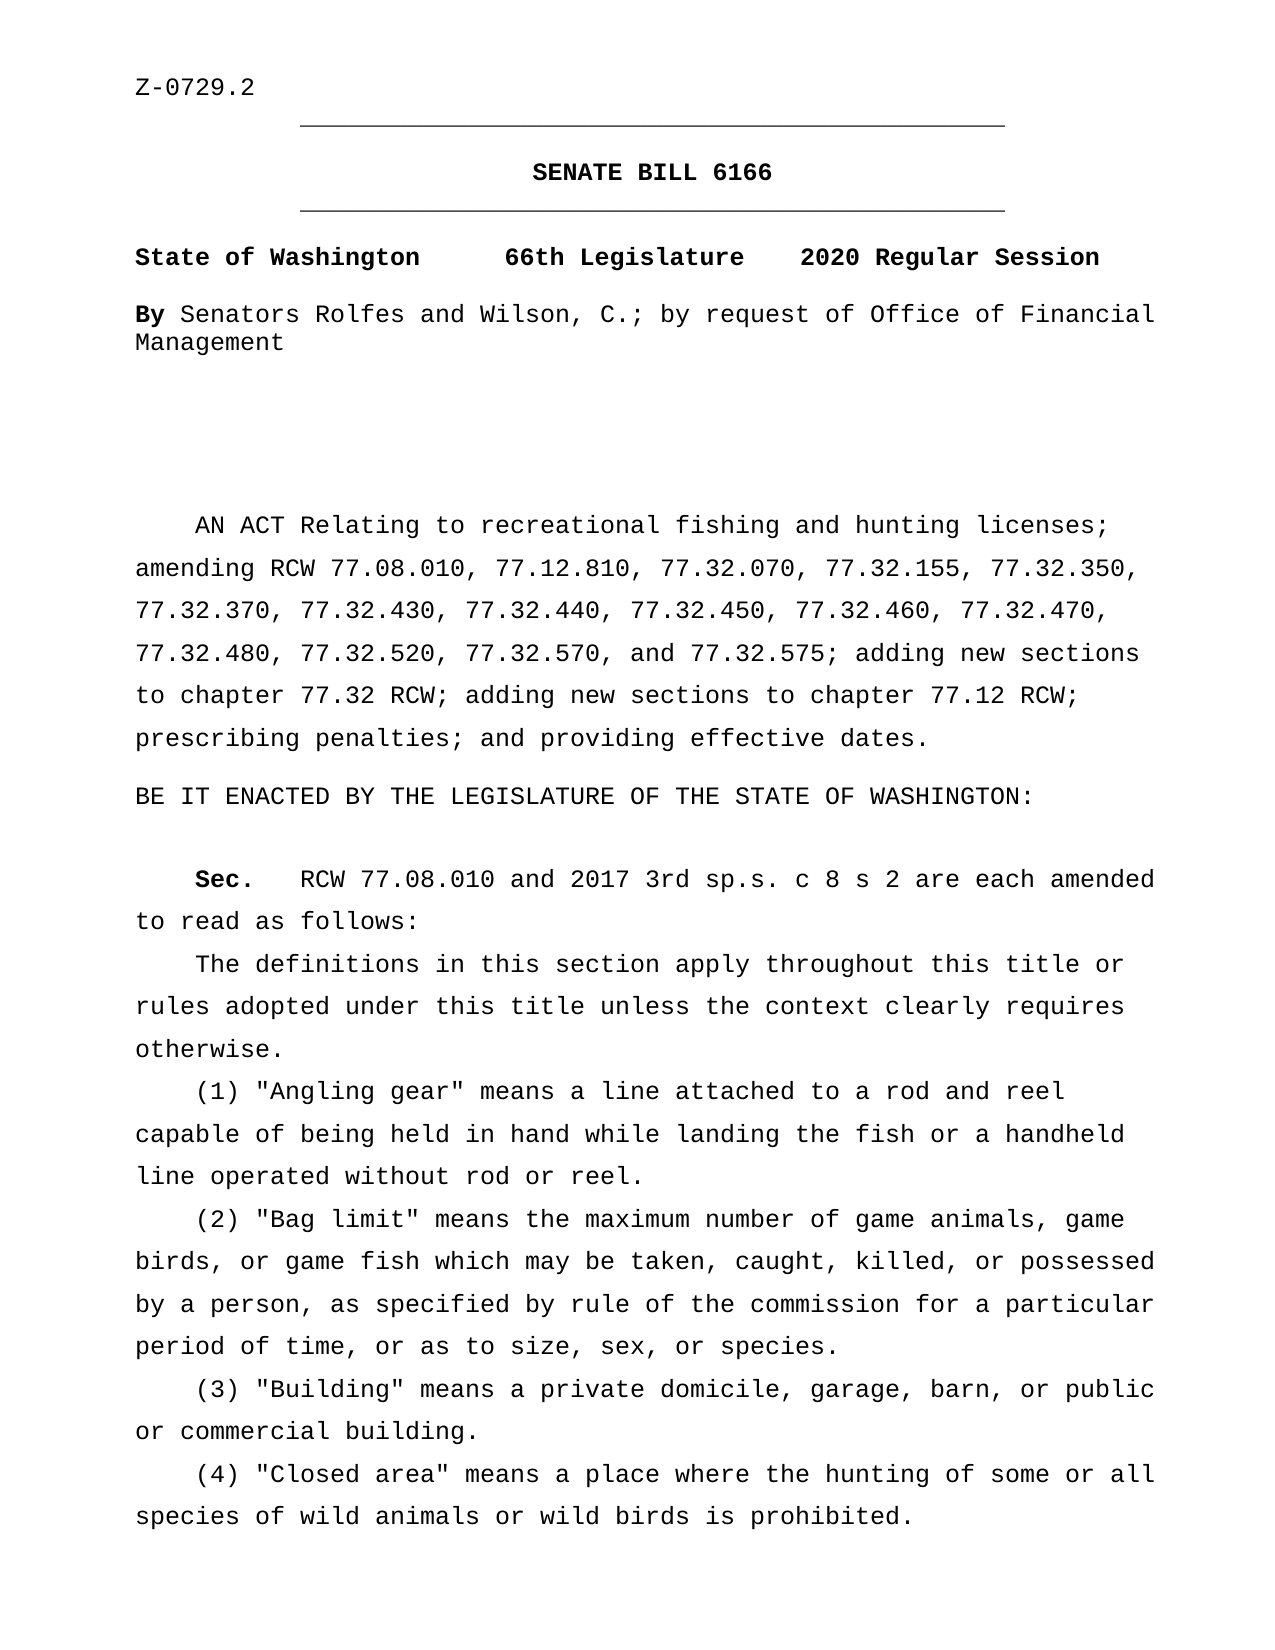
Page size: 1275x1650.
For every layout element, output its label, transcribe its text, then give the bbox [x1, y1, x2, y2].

text AN ACT Relating to recreational fishing and hunting licenses; amending RCW 77.08.010, 77.12.810, 77.32.070, 77.32.155, 77.32.350, 77.32.370, 77.32.430, 77.32.440, 77.32.450, 77.32.460, 77.32.470, 77.32.480, 77.32.520, 77.32.570, and 77.32.575; adding new sections to chapter 77.32 RCW; adding new sections to chapter 77.12 RCW; prescribing penalties; and providing effective dates. [135, 500, 1170, 755]
text (1) "Angling gear" means a line attached to a rod and reel capable of being held in hand while landing the fish or a handheld line operated without rod or reel. [135, 1066, 1170, 1193]
text _______________________________________________ [135, 103, 1170, 132]
text State of Washington 66th Legislature 2020 Regular Session [135, 245, 1170, 273]
text Z-0729.2 [135, 75, 1170, 103]
text SENATE BILL 6166 [135, 160, 1170, 188]
text (3) "Building" means a private domicile, garage, barn, or public or commercial building. [135, 1363, 1170, 1448]
text The definitions in this section apply throughout this title or rules adopted under this title unless the context clearly requires otherwise. [135, 938, 1170, 1066]
text BE IT ENACTED BY THE LEGISLATURE OF THE STATE OF WASHINGTON: [135, 783, 1170, 812]
text (4) "Closed area" means a place where the hunting of some or all species of wild animals or wild birds is prohibited. [135, 1448, 1170, 1533]
text By Senators Rolfes and Wilson, C.; by request of Office of Financial Management [135, 302, 1170, 358]
text Sec. RCW 77.08.010 and 2017 3rd sp.s. c 8 s 2 are each amended to read as follows: [135, 853, 1170, 938]
text _______________________________________________ [135, 188, 1170, 217]
text (2) "Bag limit" means the maximum number of game animals, game birds, or game fish which may be taken, caught, killed, or possessed by a person, as specified by rule of the commission for a particular period of time, or as to size, sex, or species. [135, 1193, 1170, 1363]
